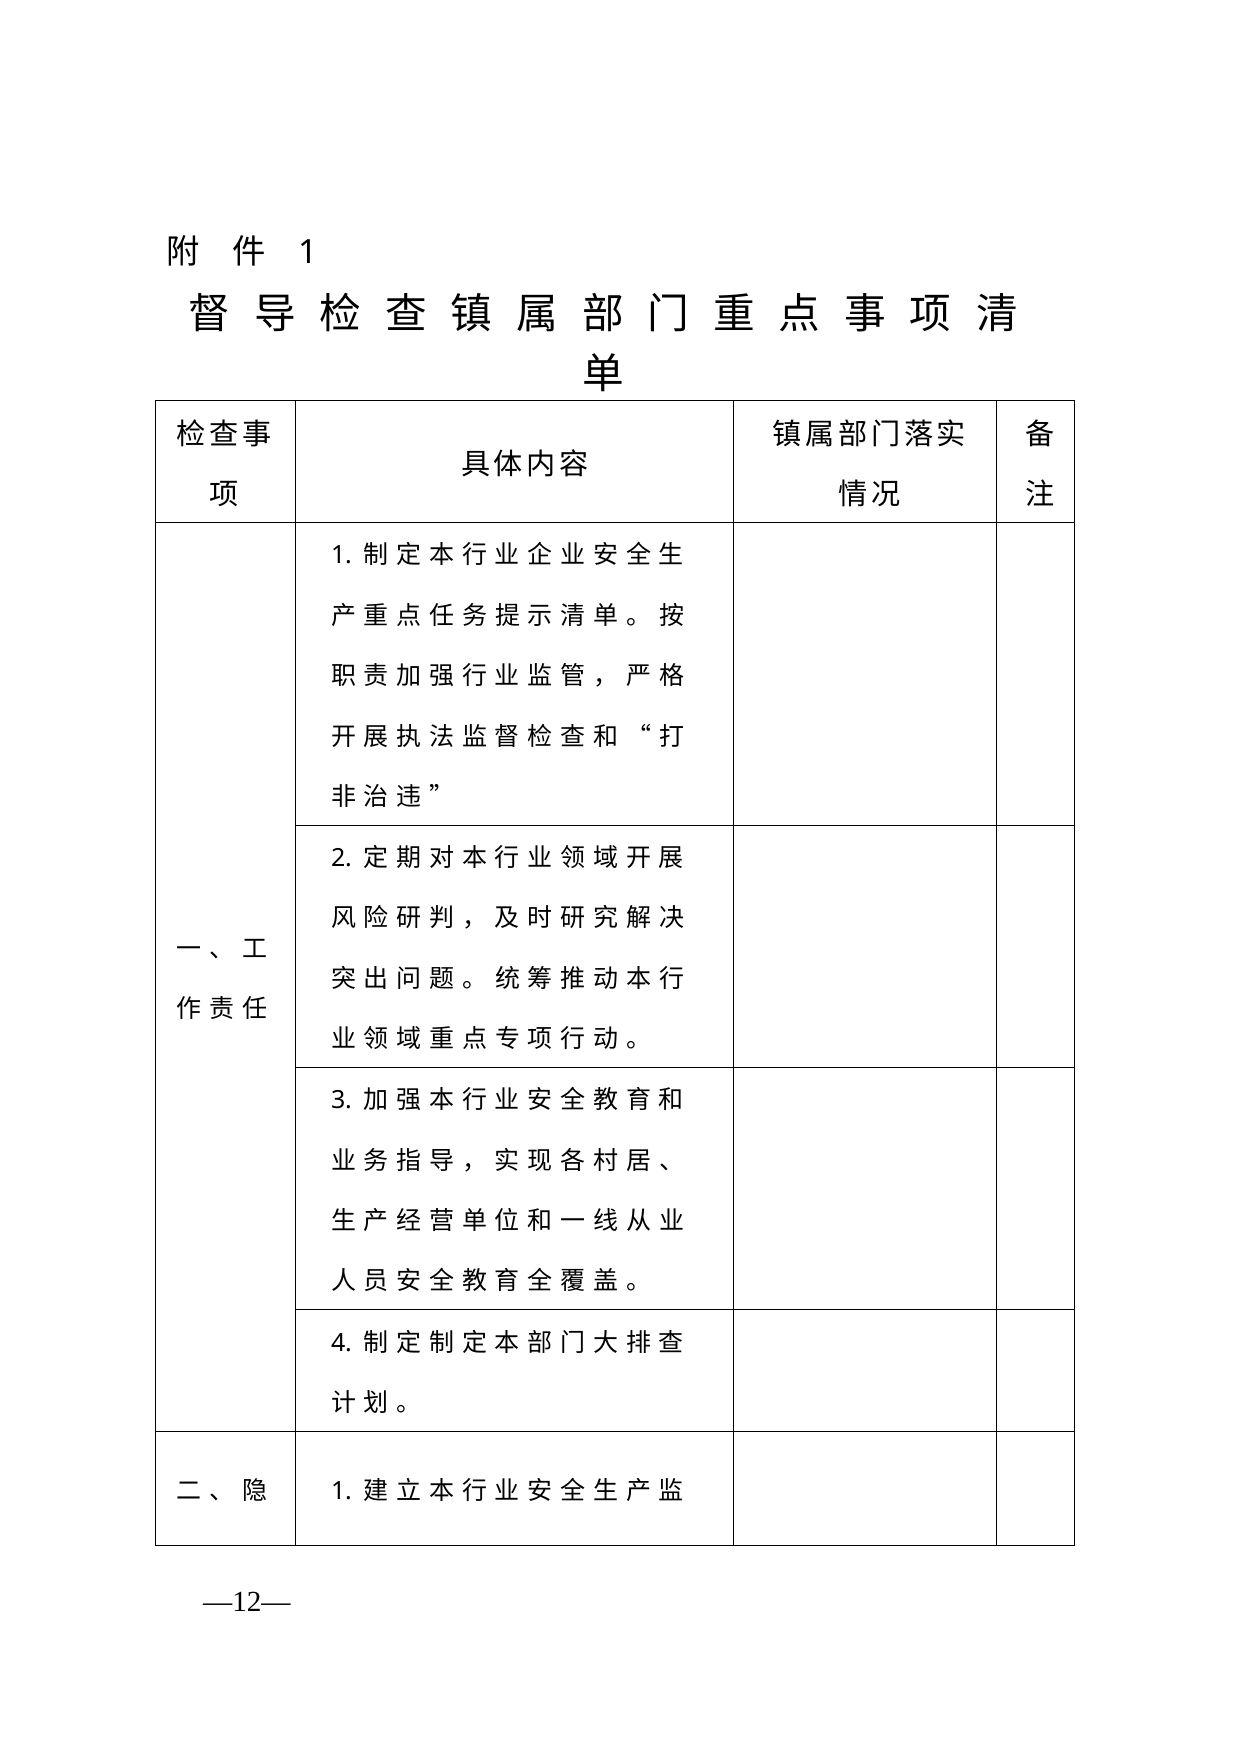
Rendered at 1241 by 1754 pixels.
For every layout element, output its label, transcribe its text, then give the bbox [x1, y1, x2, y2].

table_cell 2.定期对本行业领域开展风险研判，及时研究解决突出问题。统筹推动本行业领域重点专项行动。 [296, 826, 733, 1067]
table_cell 二、隐患排查 [156, 1432, 295, 1545]
table_cell 具体内容 [296, 401, 733, 522]
table_cell [997, 826, 1074, 1067]
table_cell 督导检查镇属部门重点事项清单 [155, 280, 1074, 400]
table_cell [997, 1432, 1074, 1545]
table_cell [734, 1068, 996, 1309]
table_cell [734, 826, 996, 1067]
table_cell [734, 1310, 996, 1431]
table_cell [734, 523, 996, 824]
table_cell 1.制定本行业企业安全生产重点任务提示清单。按职责加强行业监管，严格开展执法监督检查和“打非治违” [296, 523, 733, 824]
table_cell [296, 1432, 733, 1545]
table_cell [997, 1068, 1074, 1309]
table_cell [997, 1310, 1074, 1431]
table_cell 检查事项 [156, 401, 295, 522]
table_cell 镇属部门落实情况 [734, 401, 996, 522]
table_cell [734, 1432, 996, 1545]
table_cell 3.加强本行业安全教育和业务指导，实现各村居、生产经营单位和一线从业人员安全教育全覆盖。 [296, 1068, 733, 1309]
table_cell [997, 523, 1074, 824]
table_cell 4.制定制定本部门大排查计划。 [296, 1310, 733, 1431]
table_header 附件1 [155, 219, 1074, 280]
table_cell 备注 [997, 401, 1074, 522]
table_cell 一、工作责任 [156, 523, 295, 1431]
